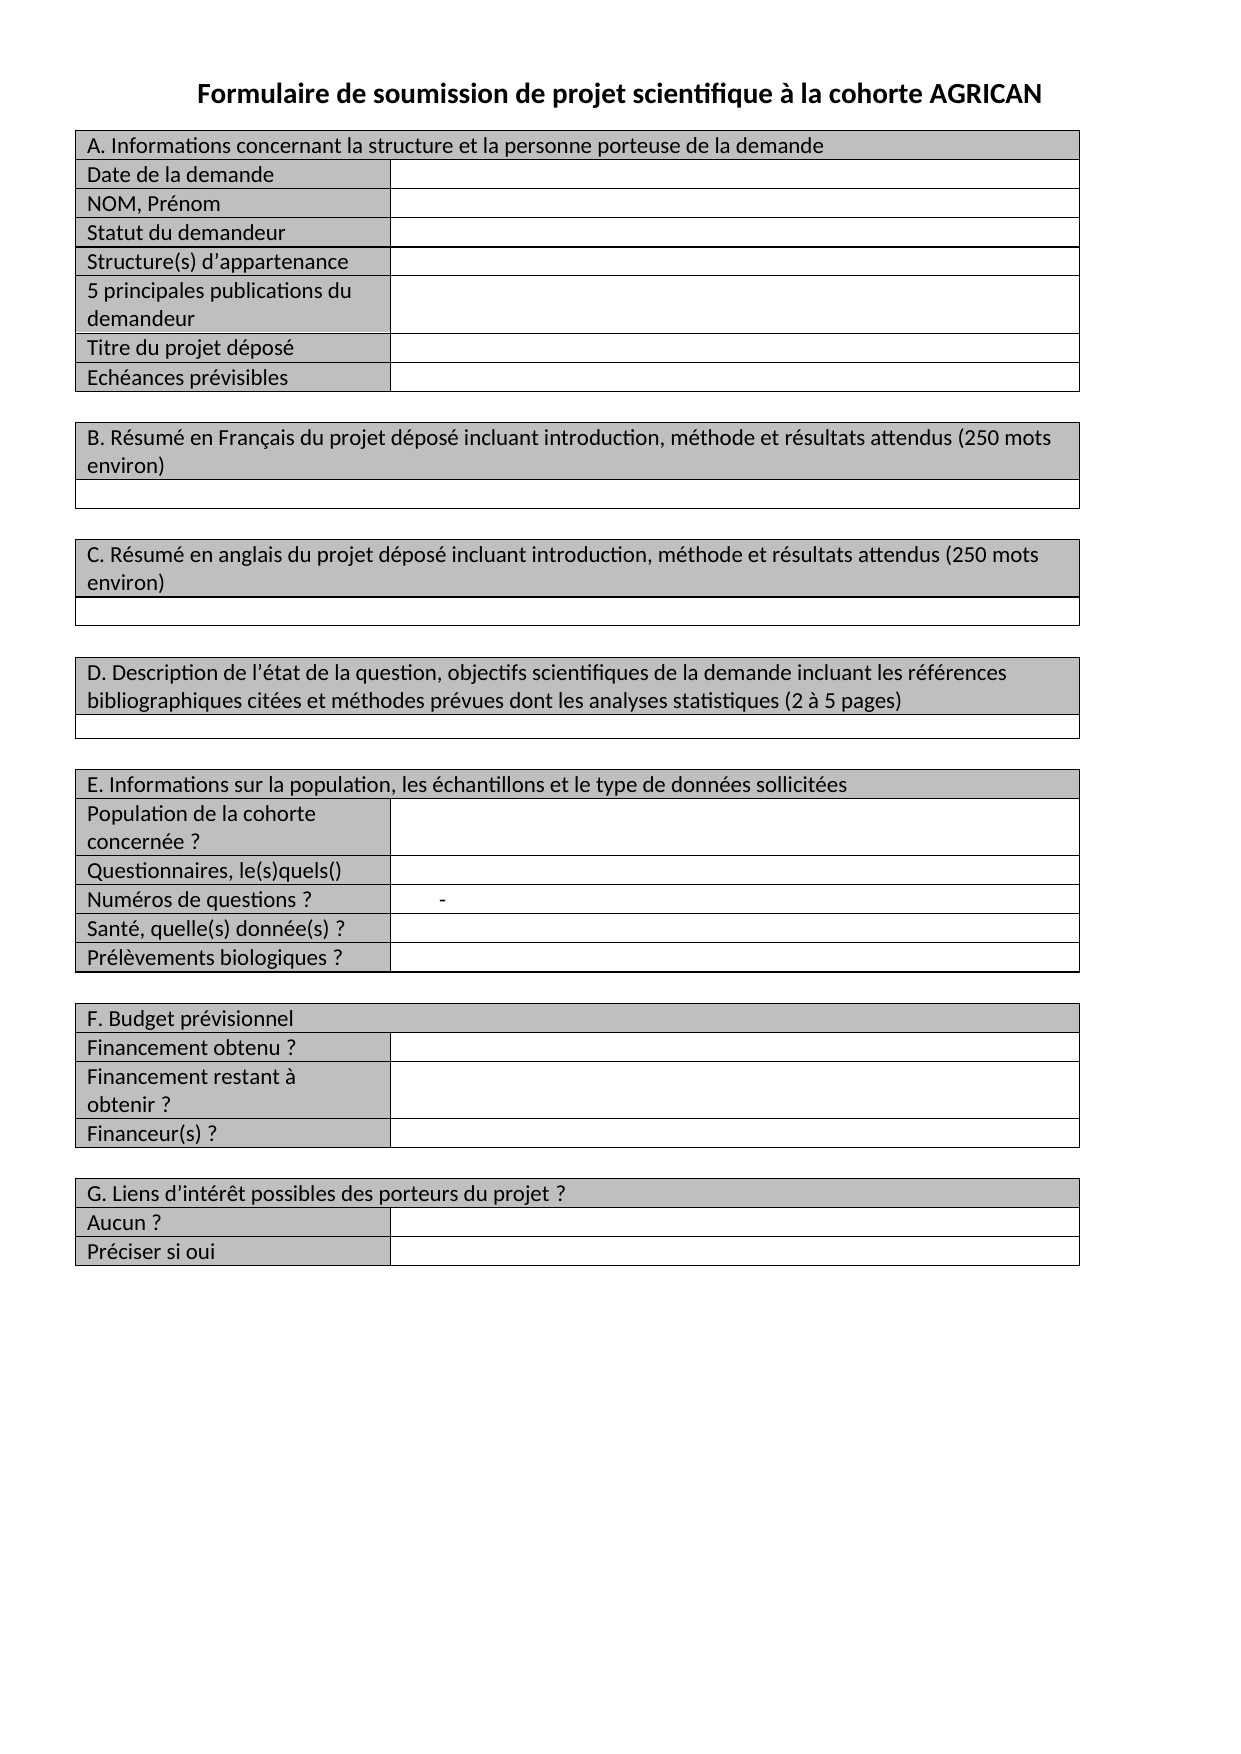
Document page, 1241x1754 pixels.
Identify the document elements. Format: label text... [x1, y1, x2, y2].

table_cell [391, 1208, 1079, 1236]
table_header B. Résumé en Français du projet déposé incluant introduction, méthode et résultats attendus (250 mots environ) [76, 423, 1079, 479]
table_cell 5 principales publications du demandeur [76, 276, 390, 332]
table_cell [76, 715, 1079, 738]
table_cell [391, 1119, 1079, 1147]
table_header C. Résumé en anglais du projet déposé incluant introduction, méthode et résultats attendus (250 mots environ) [76, 540, 1079, 596]
table_cell Numéros de questions ? [76, 885, 390, 913]
table_cell Questionnaires, le(s)quels() [76, 856, 390, 884]
table_header E. Informations sur la population, les échantillons et le type de données sollicitées [76, 770, 1079, 798]
table_cell [76, 598, 1079, 625]
table_cell NOM, Prénom [76, 189, 390, 217]
table_cell [391, 1062, 1079, 1118]
table_cell [391, 1033, 1079, 1061]
table_cell [391, 276, 1079, 332]
table_cell Statut du demandeur [76, 218, 390, 246]
table_header G. Liens d’intérêt possibles des porteurs du projet ? [76, 1179, 1079, 1207]
table_cell [391, 248, 1079, 275]
table_cell Financeur(s) ? [76, 1119, 390, 1147]
table_cell Echéances prévisibles [76, 363, 390, 391]
table_cell Préciser si oui [76, 1237, 390, 1265]
table_header F. Budget prévisionnel [76, 1004, 1079, 1032]
table_cell [391, 160, 1079, 188]
table_cell [391, 189, 1079, 217]
table_cell Aucun ? [76, 1208, 390, 1236]
table_cell [391, 885, 1079, 913]
text Formulaire de soumission de projet scientifique à la cohorte AGRICAN [75, 75, 1165, 111]
table_header A. Informations concernant la structure et la personne porteuse de la demande [76, 131, 1079, 159]
table_cell Structure(s) d’appartenance [76, 248, 390, 275]
table_cell Titre du projet déposé [76, 334, 390, 362]
table_cell [391, 943, 1079, 971]
table_cell Date de la demande [76, 160, 390, 188]
table_cell [391, 363, 1079, 391]
table_cell [391, 799, 1079, 855]
table_cell Population de la cohorte concernée ? [76, 799, 390, 855]
table_header D. Description de l’état de la question, objectifs scientifiques de la demande incluant les références bibliographiques citées et méthodes prévues dont les analyses statistiques (2 à 5 pages) [76, 658, 1079, 714]
table_cell Financement restant à obtenir ? [76, 1062, 390, 1118]
table_cell Financement obtenu ? [76, 1033, 390, 1061]
table_cell [391, 218, 1079, 246]
table_cell [391, 914, 1079, 942]
table_cell [76, 480, 1079, 508]
table_cell [391, 1237, 1079, 1265]
table_cell [391, 334, 1079, 362]
table_cell [391, 856, 1079, 884]
table_cell Santé, quelle(s) donnée(s) ? [76, 914, 390, 942]
table_cell Prélèvements biologiques ? [76, 943, 390, 971]
